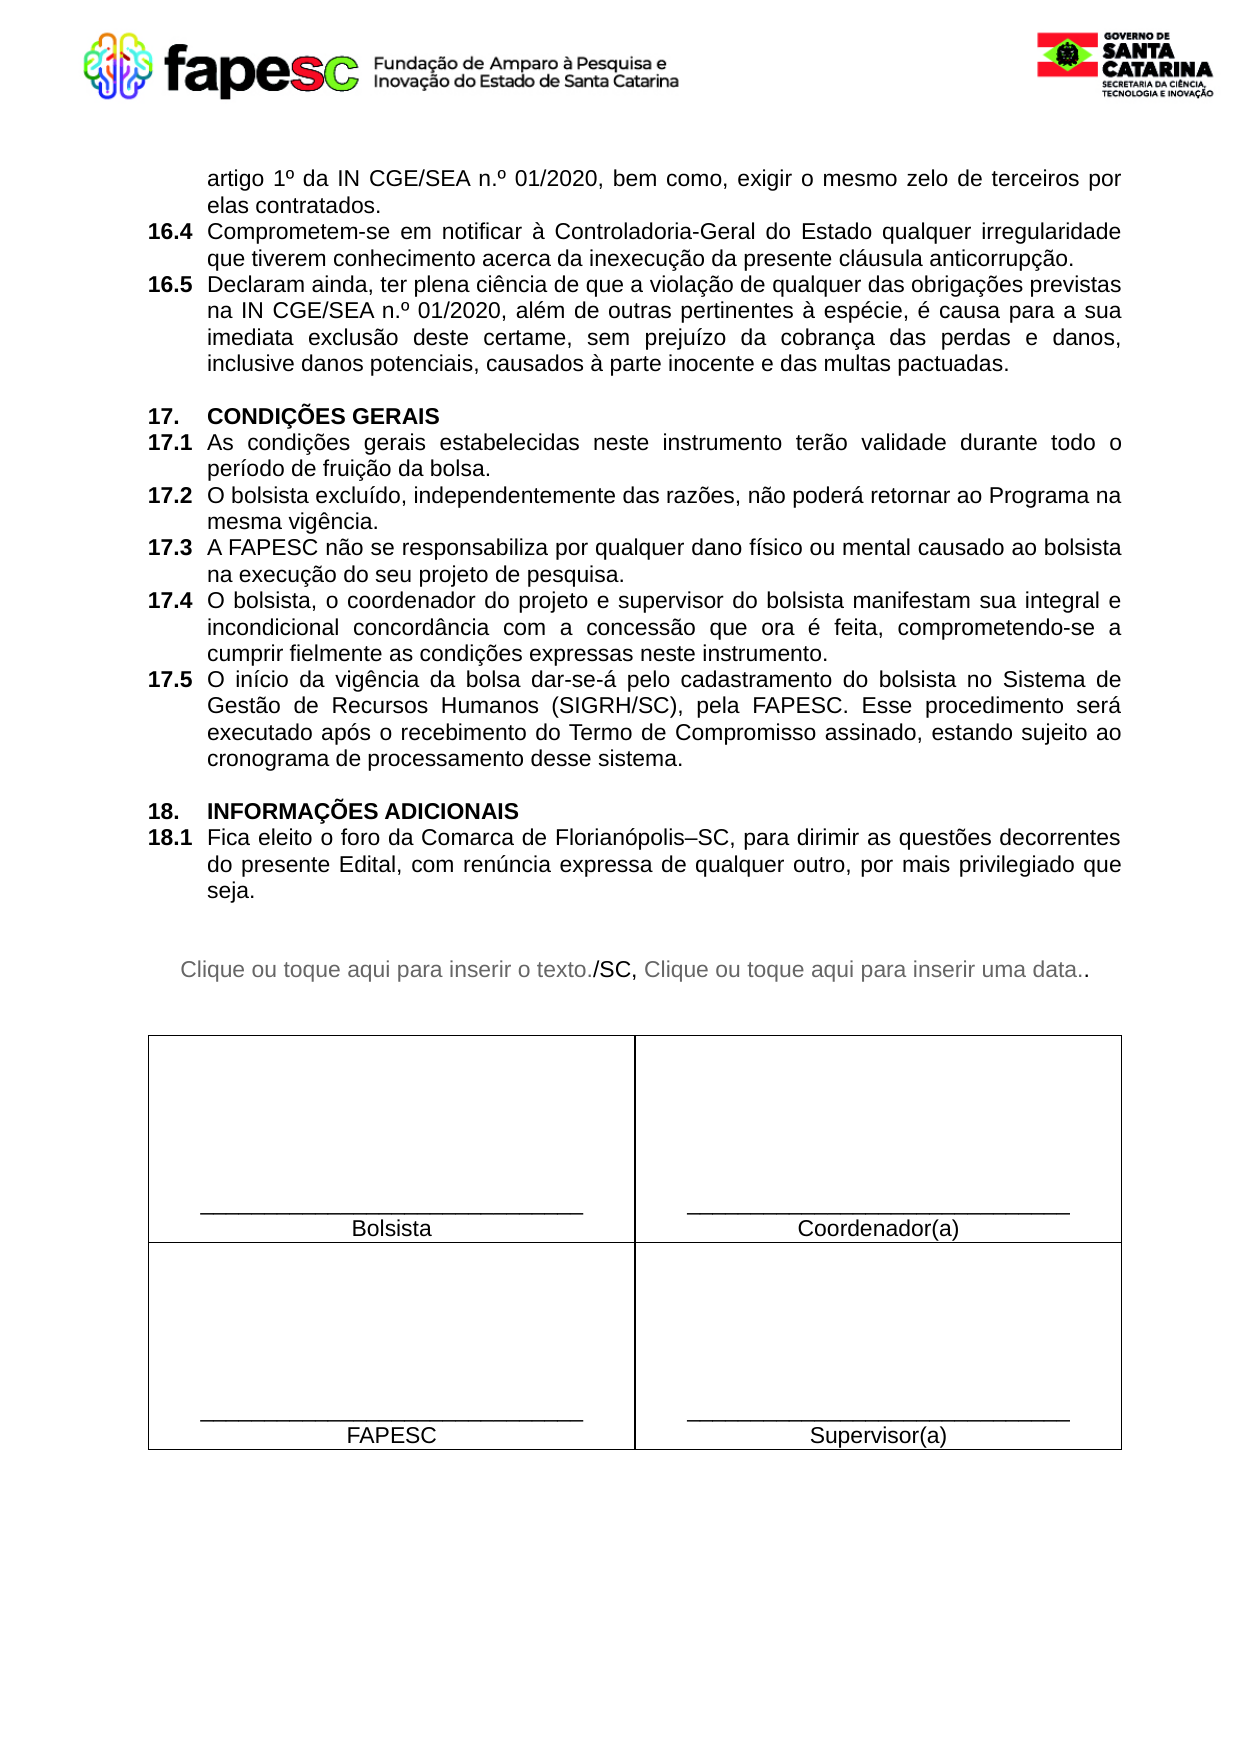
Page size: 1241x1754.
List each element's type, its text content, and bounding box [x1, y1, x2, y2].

text 18.1 Fica eleito o foro da Comarca de Florianópolis–SC, para dirimir as questões decorrentes do presente Edital, com renúncia expressa de qualquer outro, por mais privilegiado que seja. [148, 824, 1122, 903]
list CONDIÇÕES GERAIS [148, 403, 1122, 429]
table_cell ______________________________ FAPESC [149, 1243, 634, 1448]
table_header ______________________________ Coordenador(a) [636, 1036, 1121, 1242]
table_cell ______________________________ Supervisor(a) [636, 1243, 1121, 1448]
text 17.3 A FAPESC não se responsabiliza por qualquer dano físico ou mental causado ao bolsista na execução do seu projeto de pesquisa. [148, 534, 1122, 587]
text 17.1 As condições gerais estabelecidas neste instrumento terão validade durante todo o período de fruição da bolsa. [148, 429, 1122, 482]
text 17.4 O bolsista, o coordenador do projeto e supervisor do bolsista manifestam sua integral e incondicional concordância com a concessão que ora é feita, comprometendo-se a cumprir fielmente as condições expressas neste instrumento. [148, 587, 1122, 666]
picture [3, 0, 1241, 1749]
text 16.5 Declaram ainda, ter plena ciência de que a violação de qualquer das obrigações previstas na IN CGE/SEA n.º 01/2020, além de outras pertinentes à espécie, é causa para a sua imediata exclusão deste certame, sem prejuízo da cobrança das perdas e danos, inclusive danos potenciais, causados à parte inocente e das multas pactuadas. [148, 271, 1122, 376]
text /SC, . [148, 956, 1122, 982]
table_header ______________________________ Bolsista [149, 1036, 634, 1242]
text 16.4 Comprometem-se em notificar à Controladoria-Geral do Estado qualquer irregularidade que tiverem conhecimento acerca da inexecução da presente cláusula anticorrupção. [148, 218, 1122, 271]
text 17.2 O bolsista excluído, independentemente das razões, não poderá retornar ao Programa na mesma vigência. [148, 482, 1122, 534]
list INFORMAÇÕES ADICIONAIS [148, 798, 1122, 824]
text 17.5 O início da vigência da bolsa dar-se-á pelo cadastramento do bolsista no Sistema de Gestão de Recursos Humanos (SIGRH/SC), pela FAPESC. Esse procedimento será executado após o recebimento do Termo de Compromisso assinado, estando sujeito ao cronograma de processamento desse sistema. [148, 666, 1122, 772]
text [148, 165, 1122, 218]
